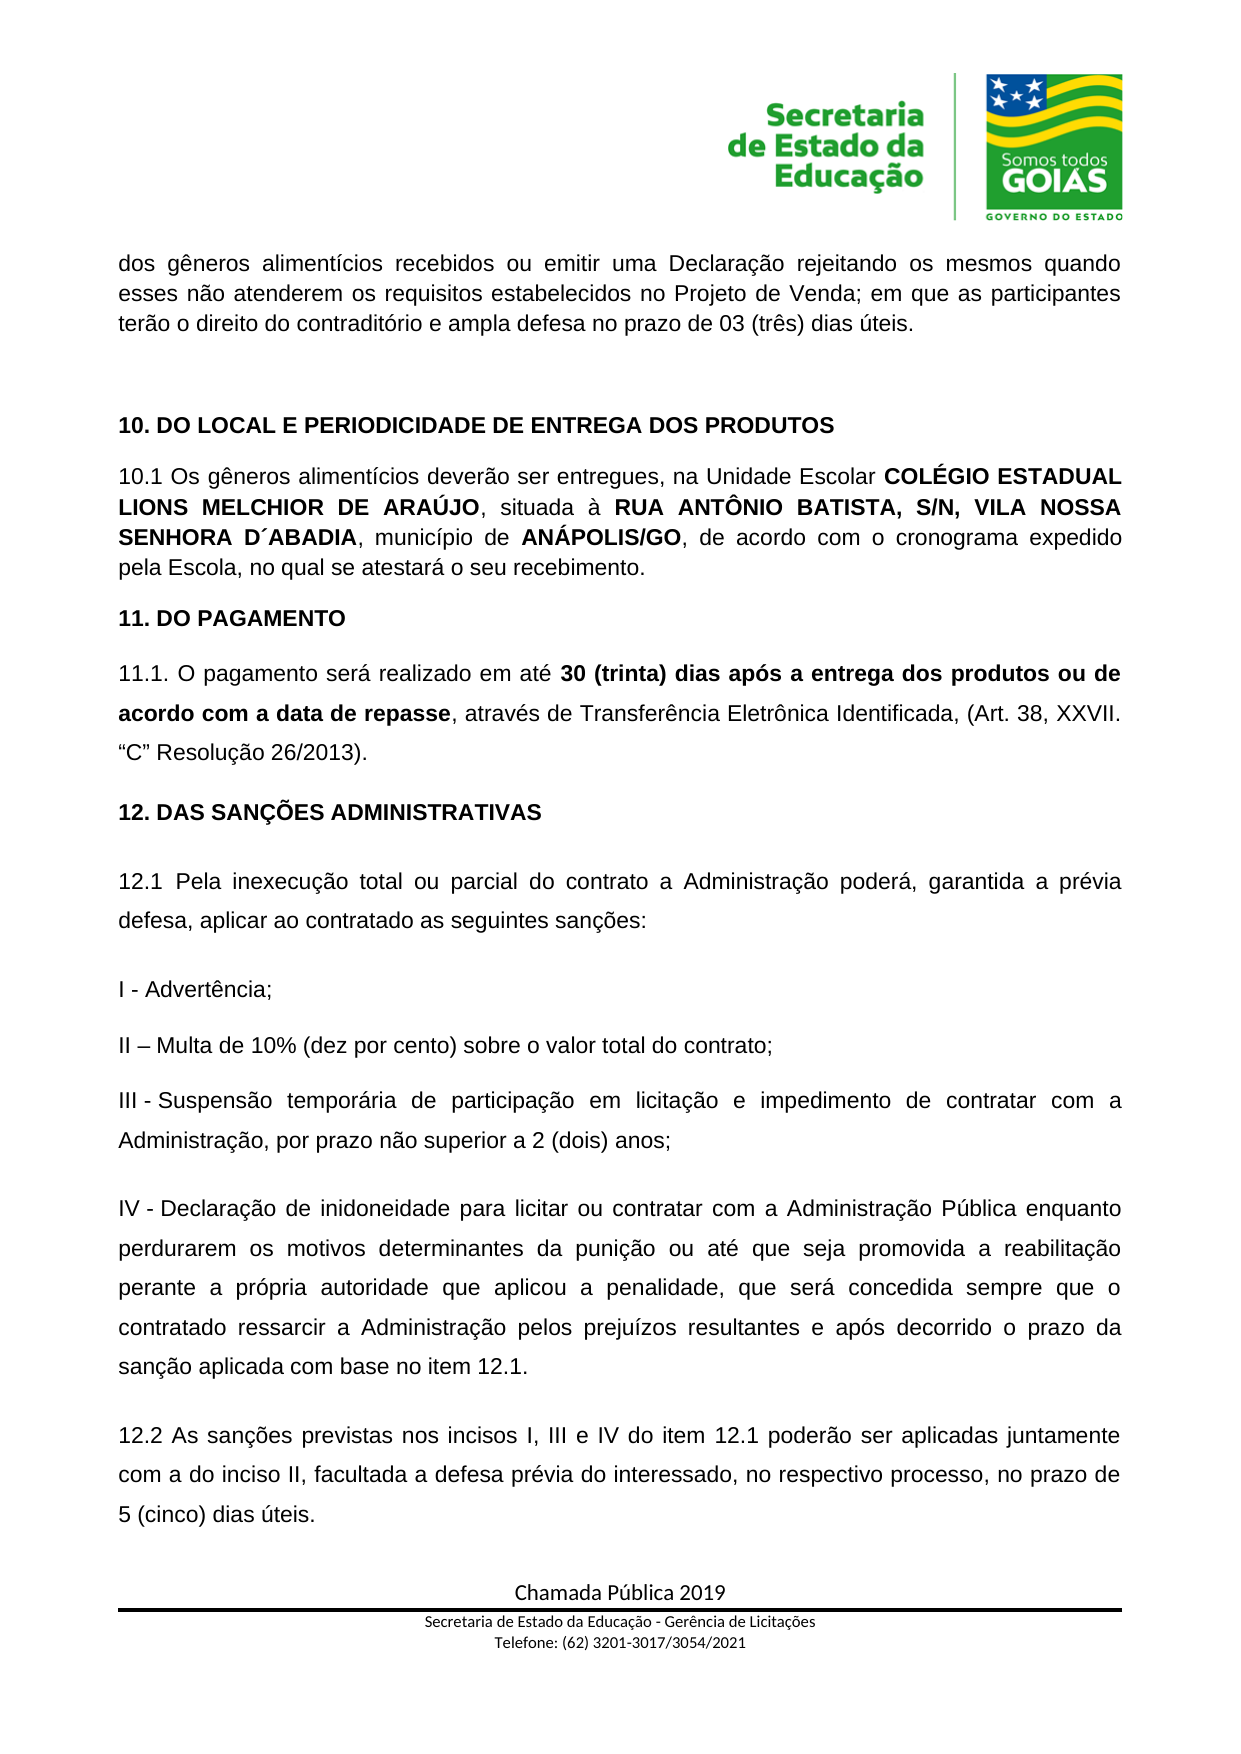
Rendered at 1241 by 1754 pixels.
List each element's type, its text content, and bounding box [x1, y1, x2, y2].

text II – Multa de 10% (dez por cento) sobre o valor total do contrato; [118, 1032, 1122, 1058]
text IV - Declaração de inidoneidade para licitar ou contratar com a Administração Pública enquanto perdurarem os motivos determinantes da punição ou até que seja promovida a reabilitação perante a própria autoridade que aplicou a penalidade, que será concedida sempre que o contratado ressarcir a Administração pelos prejuízos resultantes e após decorrido o prazo da sanção aplicada com base no item 12.1. [118, 1195, 1122, 1379]
text 12.1 Pela inexecução total ou parcial do contrato a Administração poderá, garantida a prévia defesa, aplicar ao contratado as seguintes sanções: [118, 868, 1122, 934]
text 10. DO LOCAL E PERIODICIDADE DE ENTREGA DOS PRODUTOS [118, 412, 1118, 439]
text 12. DAS SANÇÕES ADMINISTRATIVAS [118, 799, 1122, 826]
text I - Advertência; [118, 976, 1122, 1002]
picture [727, 73, 1123, 222]
text 11. DO PAGAMENTO [118, 605, 1122, 631]
text 10.1 Os gêneros alimentícios deverão ser entregues, na Unidade Escolar COLÉGIO ESTADUAL LIONS MELCHIOR DE ARAÚJO, situada à RUA ANTÔNIO BATISTA, S/N, VILA NOSSA SENHORA D´ABADIA, município de ANÁPOLIS/GO, de acordo com o cronograma expedido pela Escola, no qual se atestará o seu recebimento. [118, 463, 1122, 580]
text 11.1. O pagamento será realizado em até 30 (trinta) dias após a entrega dos produtos ou de acordo com a data de repasse, através de Transferência Eletrônica Identificada, (Art. 38, XXVII. “C” Resolução 26/2013). [118, 660, 1122, 765]
text 12.2 As sanções previstas nos incisos I, III e IV do item 12.1 poderão ser aplicadas juntamente com a do inciso II, facultada a defesa prévia do interessado, no respectivo processo, no prazo de 5 (cinco) dias úteis. [118, 1422, 1122, 1527]
text III - Suspensão temporária de participação em licitação e impedimento de contratar com a Administração, por prazo não superior a 2 (dois) anos; [118, 1087, 1122, 1153]
